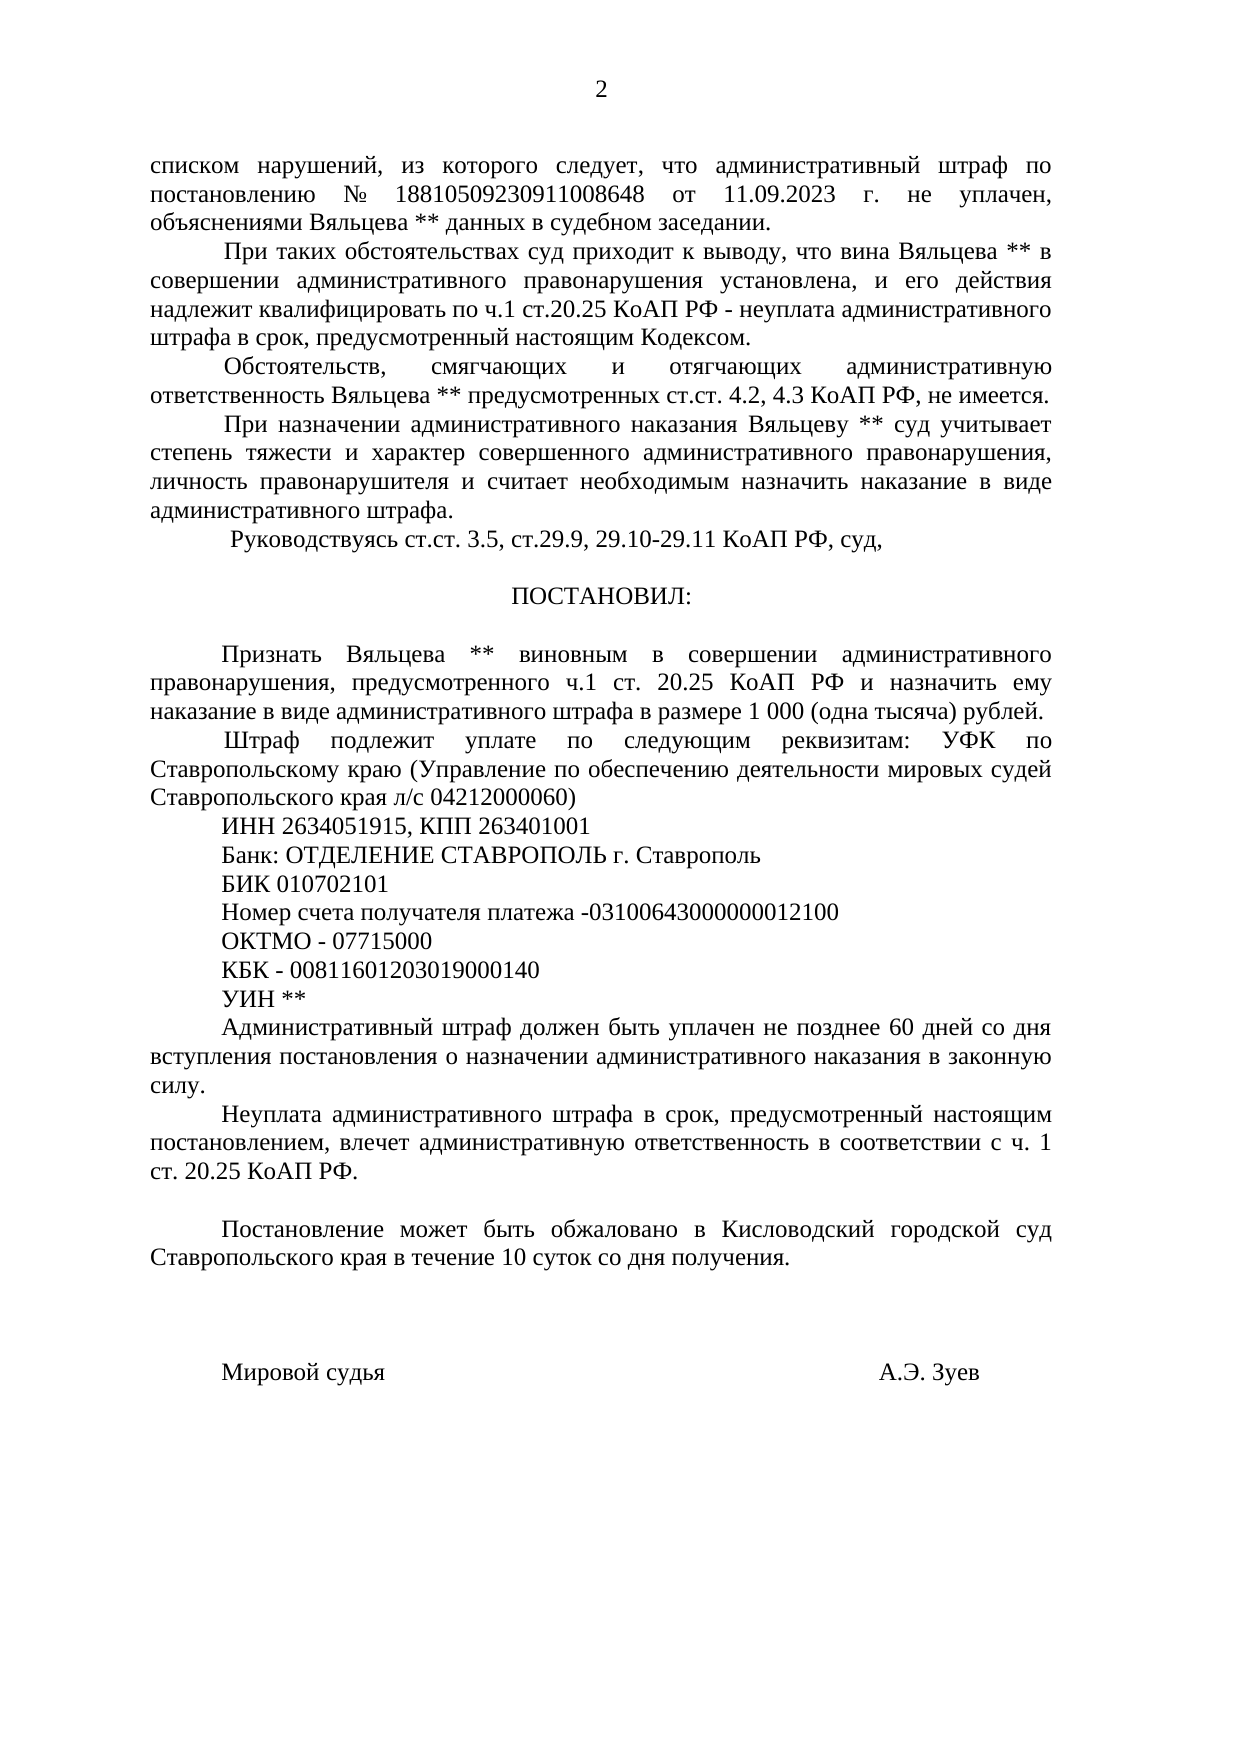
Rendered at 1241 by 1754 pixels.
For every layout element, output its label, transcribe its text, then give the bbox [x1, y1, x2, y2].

text КБК - 00811601203019000140 [150, 955, 1053, 984]
text Банк: ОТДЕЛЕНИЕ СТАВРОПОЛЬ г. Ставрополь [150, 840, 1053, 869]
text ОКТМО - 07715000 [150, 926, 1053, 955]
text ПОСТАНОВИЛ: [150, 581, 1053, 610]
text Штраф подлежит уплате по следующим реквизитам: УФК по Ставропольскому краю (Управление по обеспечению деятельности мировых судей Ставропольского края л/с 04212000060) [150, 725, 1053, 811]
text Признать Вяльцева ** виновным в совершении административного правонарушения, предусмотренного ч.1 ст. 20.25 КоАП РФ и назначить ему наказание в виде административного штрафа в размере 1 000 (одна тысяча) рублей. [150, 639, 1053, 725]
text Мировой судья А.Э. Зуев [150, 1357, 1053, 1386]
text ИНН 2634051915, КПП 263401001 [150, 811, 1053, 840]
text БИК 010702101 [150, 869, 1053, 897]
text УИН ** [150, 984, 1053, 1012]
text При назначении административного наказания Вяльцеву ** суд учитывает степень тяжести и характер совершенного административного правонарушения, личность правонарушителя и считает необходимым назначить наказание в виде административного штрафа. [150, 409, 1053, 524]
text Постановление может быть обжаловано в Кисловодский городской суд Ставропольского края в течение 10 суток со дня получения. [150, 1214, 1053, 1271]
text При таких обстоятельствах суд приходит к выводу, что вина Вяльцева ** в совершении административного правонарушения установлена, и его действия надлежит квалифицировать по ч.1 ст.20.25 КоАП РФ - неуплата административного штрафа в срок, предусмотренный настоящим Кодексом. [150, 236, 1053, 351]
text Административный штраф должен быть уплачен не позднее 60 дней со дня вступления постановления о назначении административного наказания в законную силу. [150, 1012, 1053, 1099]
text Неуплата административного штрафа в срок, предусмотренный настоящим постановлением, влечет административную ответственность в соответствии с ч. 1 ст. 20.25 КоАП РФ. [150, 1099, 1053, 1185]
text Обстоятельств, смягчающих и отягчающих административную ответственность Вяльцева ** предусмотренных ст.ст. 4.2, 4.3 КоАП РФ, не имеется. [150, 351, 1053, 409]
text Номер счета получателя платежа -03100643000000012100 [150, 897, 1053, 926]
text Руководствуясь ст.ст. 3.5, ст.29.9, 29.10-29.11 КоАП РФ, суд, [150, 524, 1053, 552]
